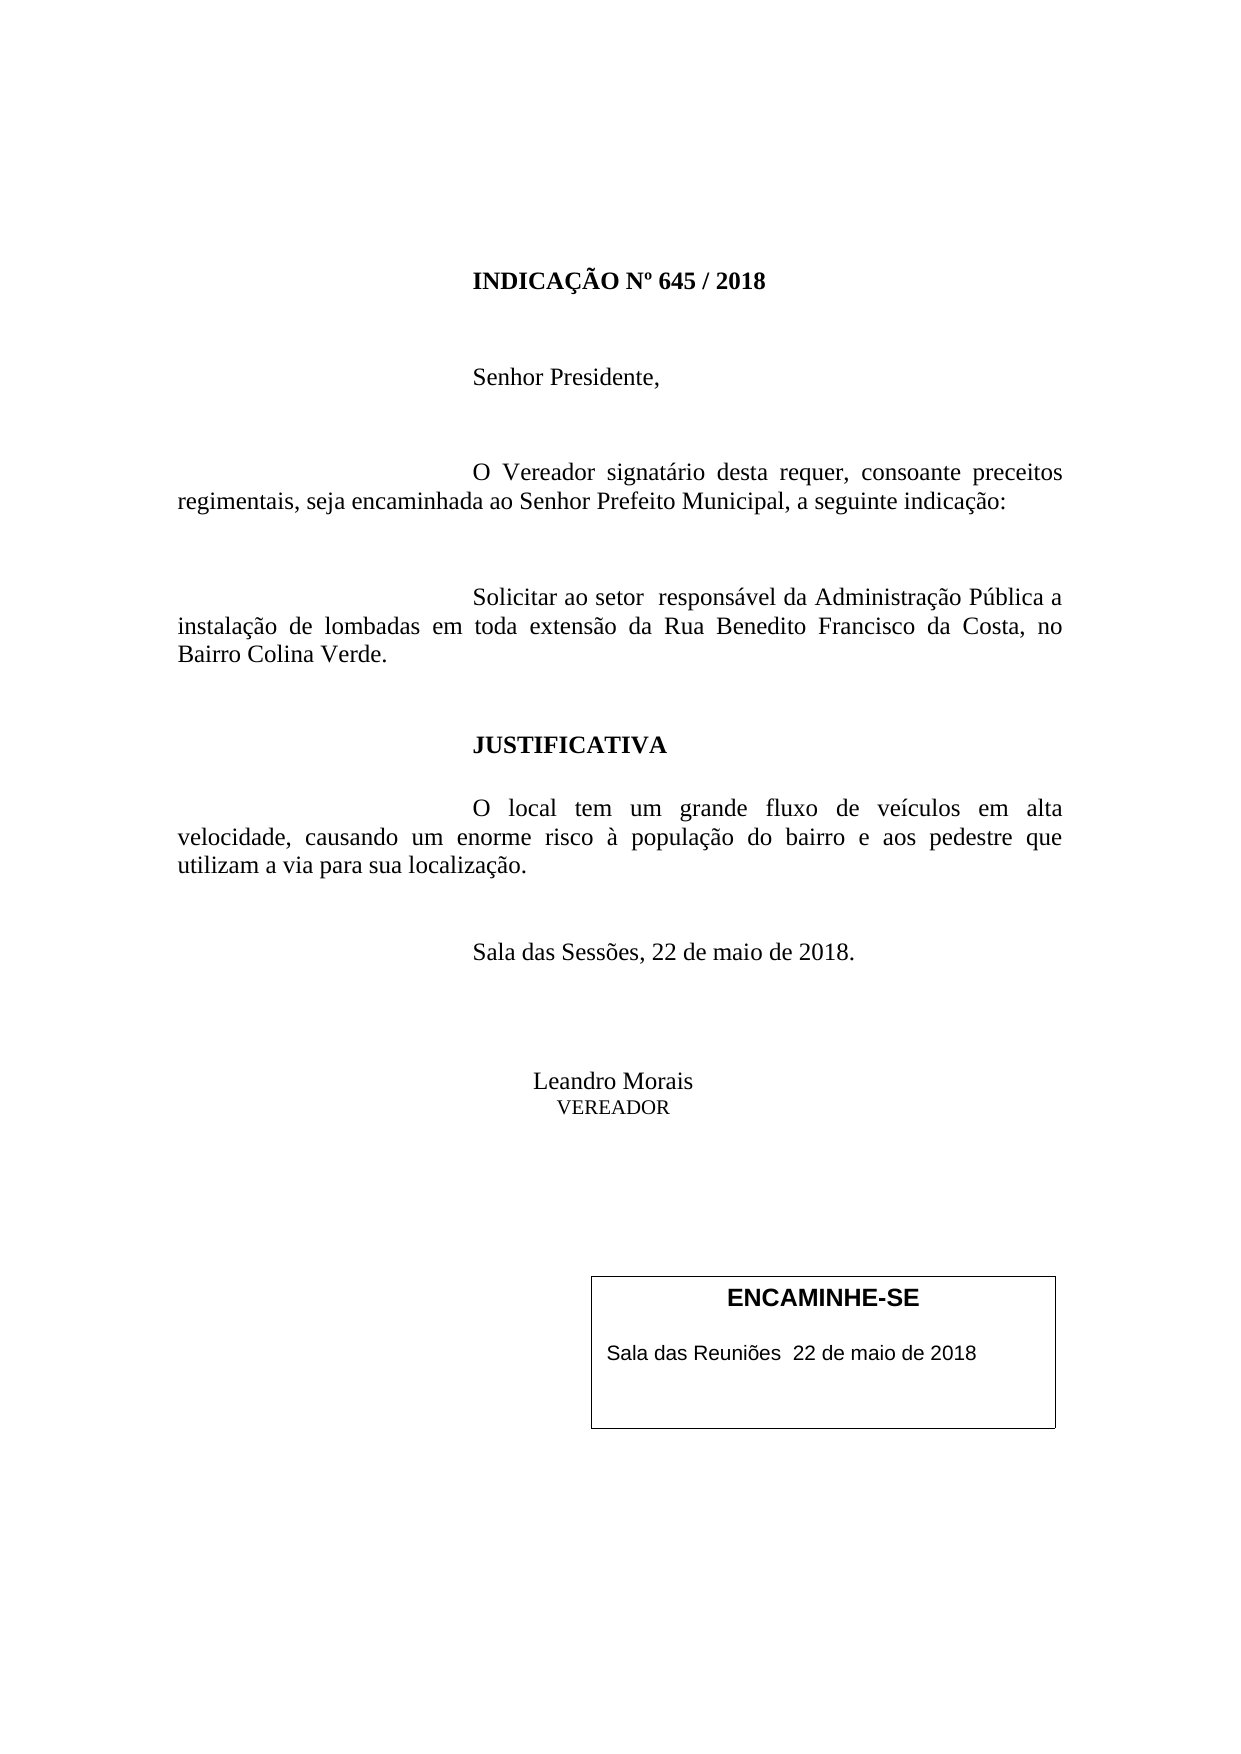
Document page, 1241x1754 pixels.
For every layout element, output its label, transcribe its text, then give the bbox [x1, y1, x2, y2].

text O local tem um grande fluxo de veículos em alta velocidade, causando um enorme risco à população do bairro e aos pedestre que utilizam a via para sua localização. [177, 793, 1063, 879]
text O Vereador signatário desta requer, consoante preceitos regimentais, seja encaminhada ao Senhor Prefeito Municipal, a seguinte indicação: [177, 457, 1063, 515]
text JUSTIFICATIVA [177, 731, 1004, 759]
text INDICAÇÃO Nº 645 / 2018 [472, 266, 1063, 294]
text Senhor Presidente, [472, 362, 1063, 390]
text Sala das Sessões, 22 de maio de 2018. [472, 937, 1063, 965]
table_header Leandro Morais [170, 1066, 1056, 1095]
text Solicitar ao setor responsável da Administração Pública a instalação de lombadas em toda extensão da Rua Benedito Francisco da Costa, no Bairro Colina Verde. [177, 582, 1063, 668]
table_cell VEREADOR [170, 1095, 1056, 1124]
